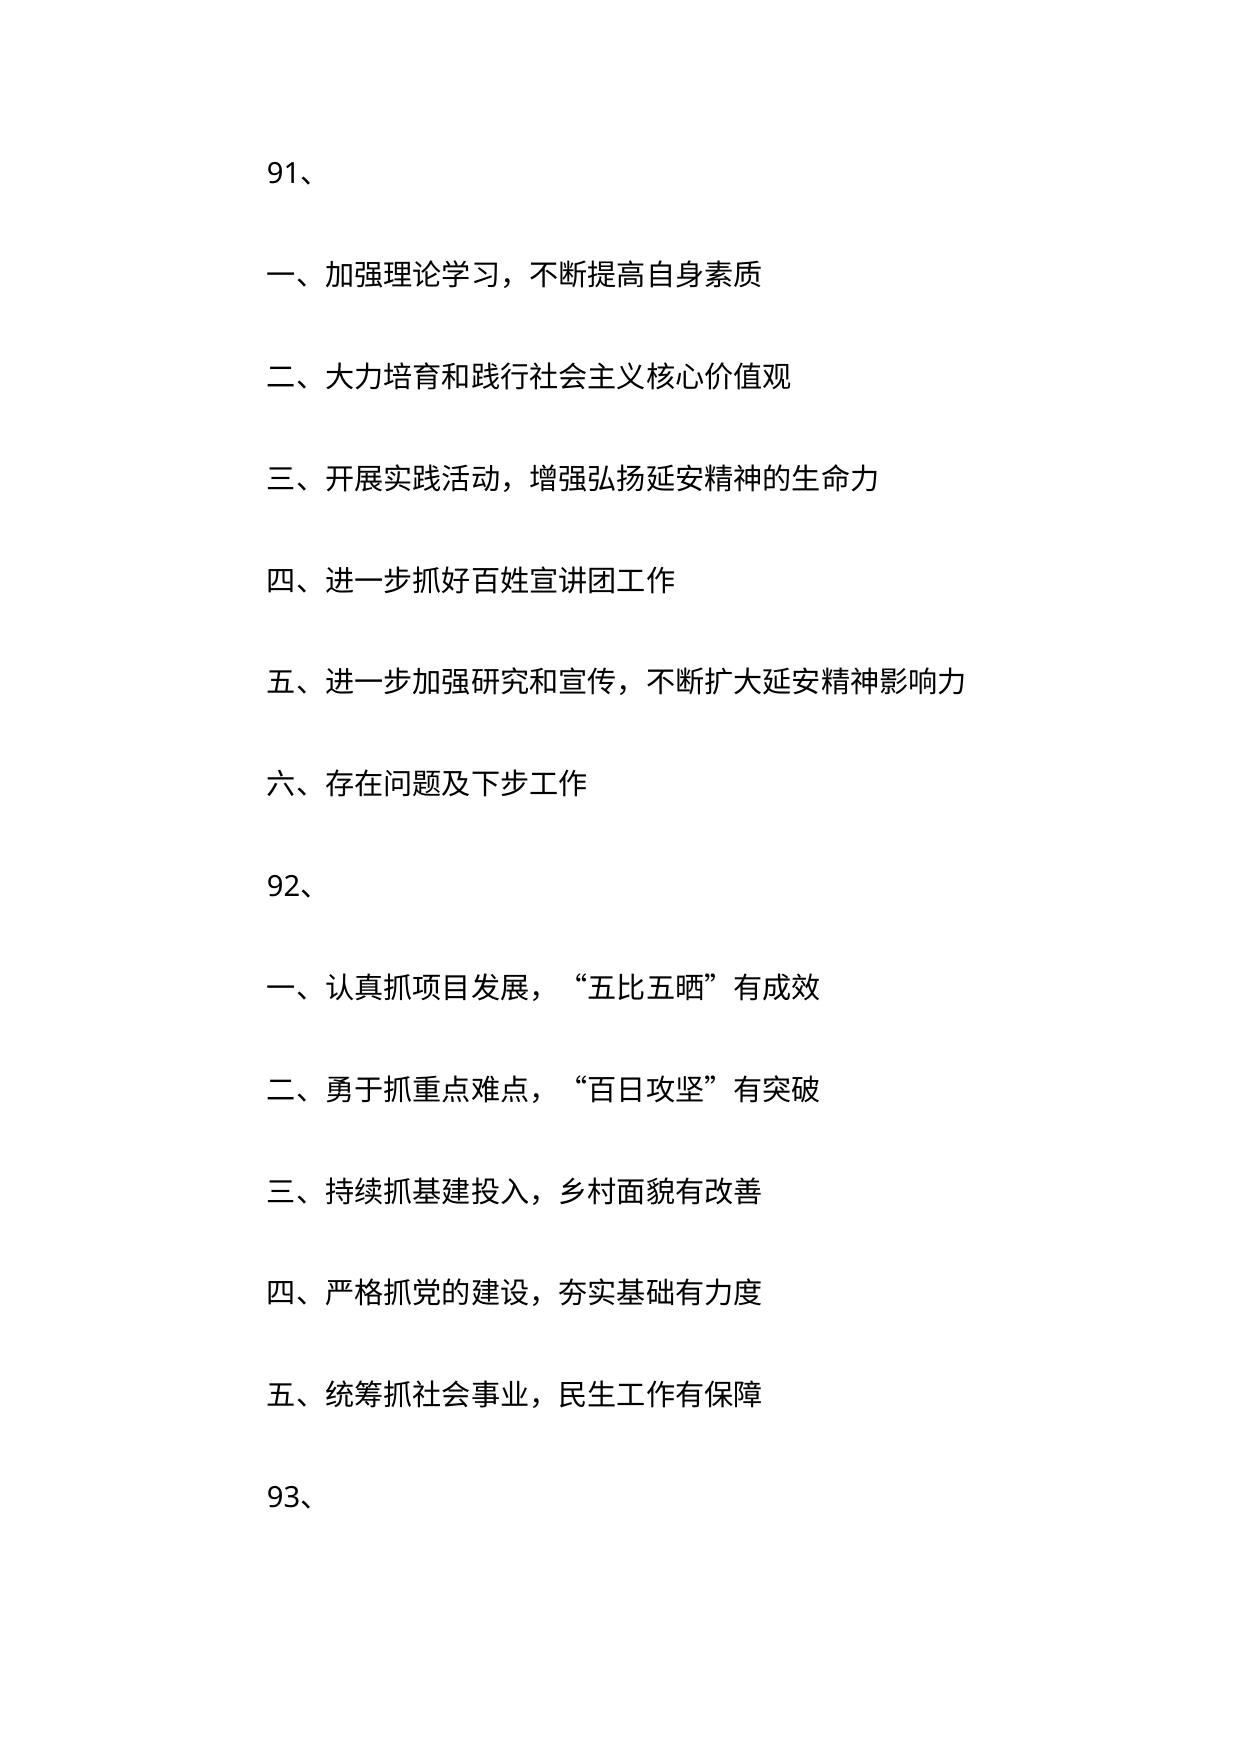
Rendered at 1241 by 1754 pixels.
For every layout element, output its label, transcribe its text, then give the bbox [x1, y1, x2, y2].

text 一、加强理论学习，不断提高自身素质 [150, 252, 1090, 294]
text 五、统筹抓社会事业，民生工作有保障 [150, 1372, 1090, 1414]
text 三、持续抓基建投入，乡村面貌有改善 [150, 1168, 1090, 1210]
text 93、 [150, 1473, 1090, 1516]
text 92、 [150, 863, 1090, 905]
text 五、进一步加强研究和宣传，不断扩大延安精神影响力 [150, 659, 1090, 701]
text 91、 [150, 150, 1090, 192]
text 三、开展实践活动，增强弘扬延安精神的生命力 [150, 456, 1090, 498]
text 一、认真抓项目发展，“五比五晒”有成效 [150, 964, 1090, 1007]
text 六、存在问题及下步工作 [150, 761, 1090, 803]
text 四、严格抓党的建设，夯实基础有力度 [150, 1270, 1090, 1312]
text 二、勇于抓重点难点，“百日攻坚”有突破 [150, 1066, 1090, 1109]
text 四、进一步抓好百姓宣讲团工作 [150, 557, 1090, 599]
text 二、大力培育和践行社会主义核心价值观 [150, 354, 1090, 396]
